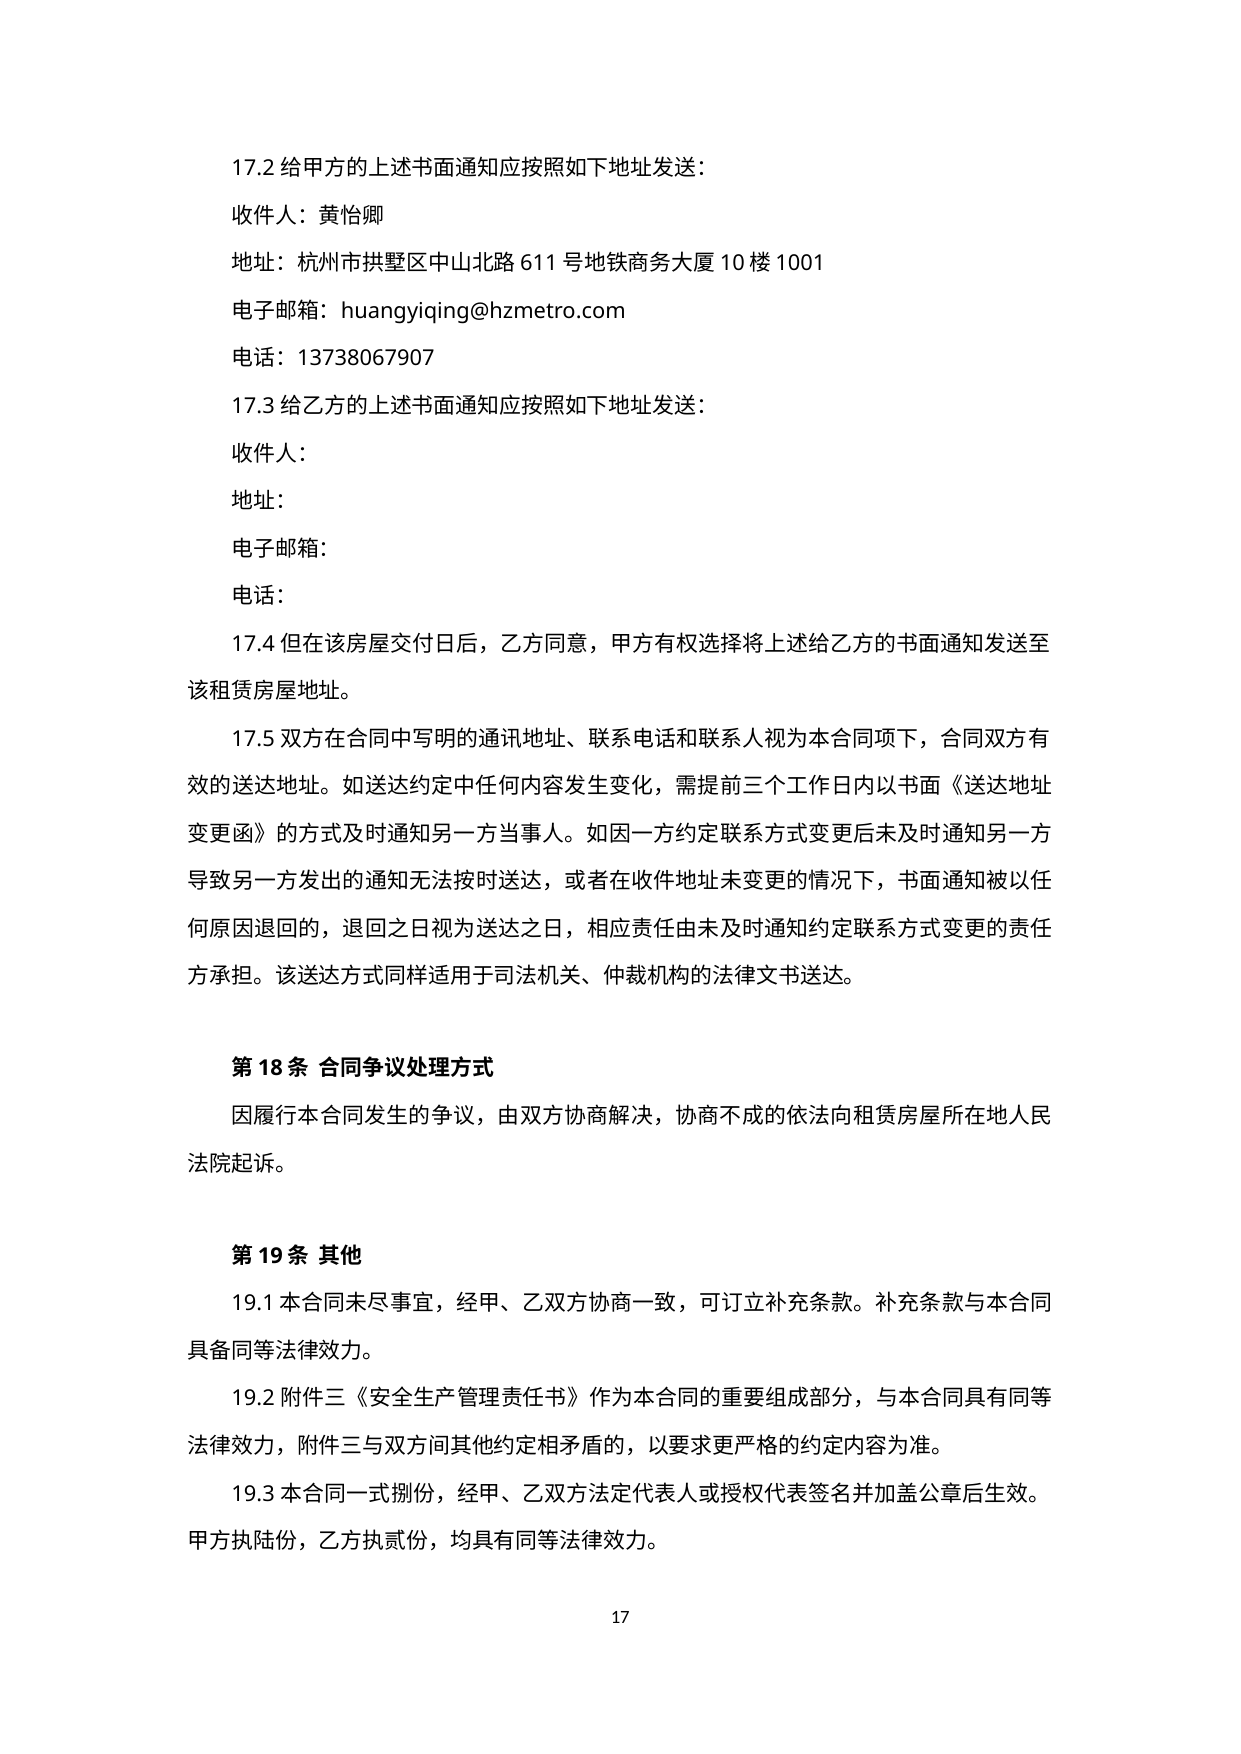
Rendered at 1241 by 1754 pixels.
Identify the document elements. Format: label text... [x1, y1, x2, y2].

text 地址： [187, 483, 1053, 515]
text 收件人：黄怡卿 [187, 198, 1053, 229]
text 第19条 其他 [187, 1238, 1053, 1269]
text 19.3 本合同一式捌份，经甲、乙双方法定代表人或授权代表签名并加盖公章后生效。甲方执陆份，乙方执贰份，均具有同等法律效力。 [187, 1476, 1053, 1555]
text 19.1本合同未尽事宜，经甲、乙双方协商一致，可订立补充条款。补充条款与本合同具备同等法律效力。 [187, 1285, 1053, 1364]
text 17.3 给乙方的上述书面通知应按照如下地址发送： [187, 388, 1053, 420]
text 第18条 合同争议处理方式 [187, 1050, 1053, 1082]
text 电子邮箱： [187, 531, 1053, 562]
text 收件人： [187, 436, 1053, 467]
text 电话：13738067907 [187, 340, 1053, 372]
text 电子邮箱：huangyiqing@hzmetro.com [187, 293, 1053, 324]
text 地址：杭州市拱墅区中山北路611号地铁商务大厦10楼1001 [187, 245, 1053, 277]
text 电话： [187, 578, 1053, 610]
text 17.4 但在该房屋交付日后，乙方同意，甲方有权选择将上述给乙方的书面通知发送至该租赁房屋地址。 [187, 626, 1053, 705]
text 因履行本合同发生的争议，由双方协商解决，协商不成的依法向租赁房屋所在地人民法院起诉。 [187, 1098, 1053, 1177]
text 19.2 附件三《安全生产管理责任书》作为本合同的重要组成部分，与本合同具有同等法律效力，附件三与双方间其他约定相矛盾的，以要求更严格的约定内容为准。 [187, 1380, 1053, 1460]
text 17.2 给甲方的上述书面通知应按照如下地址发送： [187, 150, 1053, 182]
text 17.5 双方在合同中写明的通讯地址、联系电话和联系人视为本合同项下，合同双方有效的送达地址。如送达约定中任何内容发生变化，需提前三个工作日内以书面《送达地址变更函》的方式及时通知另一方当事人。如因一方约定联系方式变更后未及时通知另一方，导致另一方发出的通知无法按时送达，或者在收件地址未变更的情况下，书面通知被以任何原因退回的，退回之日视为送达之日，相应责任由未及时通知约定联系方式变更的责任方承担。该送达方式同样适用于司法机关、仲裁机构的法律文书送达。 [187, 721, 1053, 990]
